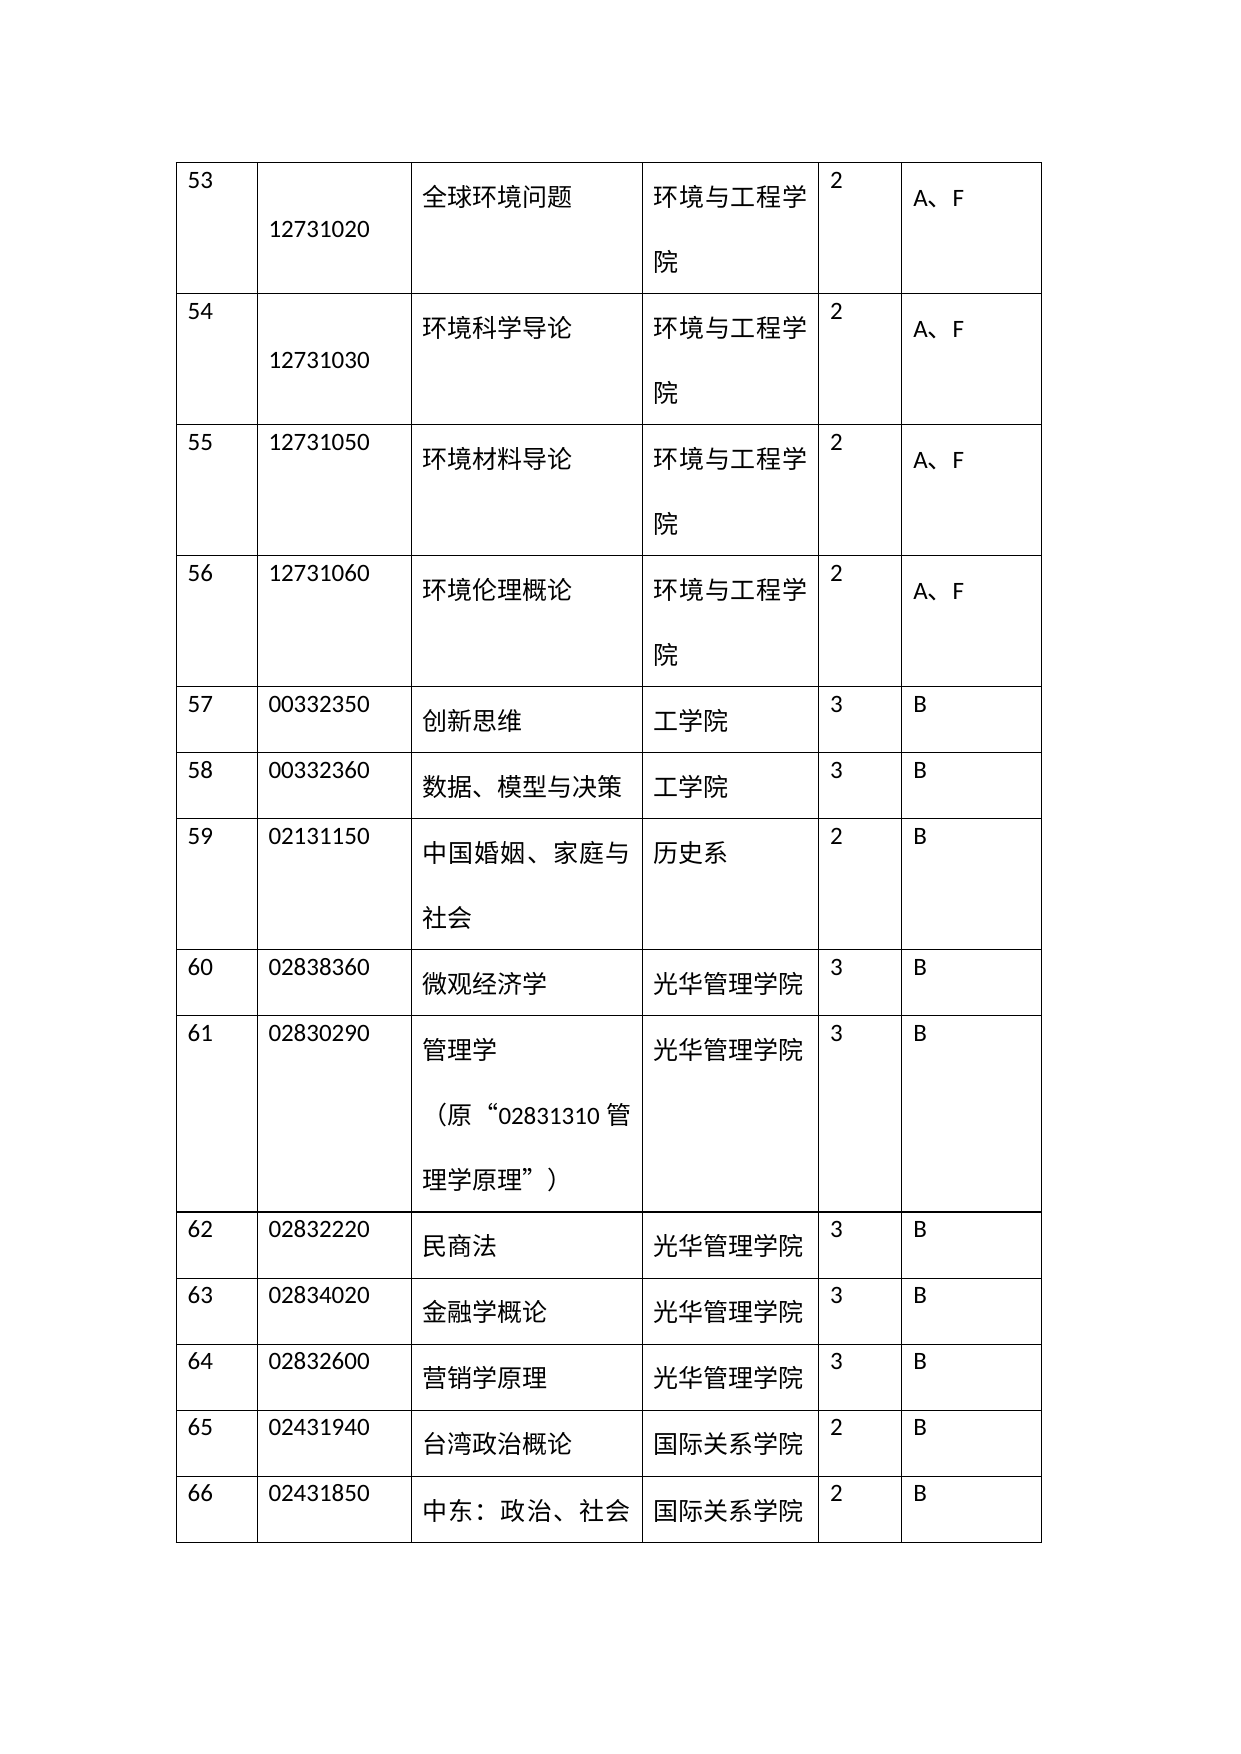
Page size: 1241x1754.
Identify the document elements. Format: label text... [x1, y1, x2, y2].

table_cell 3 [819, 753, 901, 818]
table_cell 数据、模型与决策 [412, 753, 642, 818]
table_cell 55 [177, 425, 257, 555]
table_cell 管理学 （原“02831310 管理学原理”） [412, 1016, 642, 1211]
table_cell 国际关系学院 [643, 1477, 818, 1542]
table_cell 02431940 [258, 1411, 411, 1476]
table_cell 工学院 [643, 687, 818, 752]
table_cell 12731030 [258, 294, 411, 424]
table_cell 微观经济学 [412, 950, 642, 1015]
table_cell 62 [177, 1213, 257, 1277]
table_cell B [902, 950, 1041, 1015]
table_cell 创新思维 [412, 687, 642, 752]
table_cell 国际关系学院 [643, 1411, 818, 1476]
table_cell 3 [819, 1016, 901, 1211]
table_cell 02431850 [258, 1477, 411, 1542]
table_cell 民商法 [412, 1213, 642, 1277]
table_cell 00332360 [258, 753, 411, 818]
table_cell 工学院 [643, 753, 818, 818]
table_cell 中国婚姻、家庭与社会 [412, 819, 642, 949]
table_cell 2 [819, 1477, 901, 1542]
table_cell 中东：政治、社会与文化 [412, 1477, 642, 1542]
table_cell 2 [819, 294, 901, 424]
table_cell 02834020 [258, 1279, 411, 1343]
table_cell 57 [177, 687, 257, 752]
table_cell 65 [177, 1411, 257, 1476]
table_cell 金融学概论 [412, 1279, 642, 1343]
table_cell 2 [819, 425, 901, 555]
table_cell 3 [819, 1345, 901, 1409]
table_cell 54 [177, 294, 257, 424]
table_cell B [902, 1213, 1041, 1277]
table_cell 64 [177, 1345, 257, 1409]
table_cell 56 [177, 556, 257, 686]
table_cell 02832600 [258, 1345, 411, 1409]
table_cell 环境科学导论 [412, 294, 642, 424]
table_cell B [902, 753, 1041, 818]
table_cell B [902, 1016, 1041, 1211]
table_cell B [902, 1411, 1041, 1476]
table_cell 光华管理学院 [643, 1016, 818, 1211]
table_cell 3 [819, 1213, 901, 1277]
table_cell 3 [819, 950, 901, 1015]
table_cell A、F [902, 425, 1041, 555]
table_cell 营销学原理 [412, 1345, 642, 1409]
table_cell 02131150 [258, 819, 411, 949]
table_cell 53 [177, 163, 257, 293]
table_cell 12731050 [258, 425, 411, 555]
table_cell 58 [177, 753, 257, 818]
table_cell 66 [177, 1477, 257, 1542]
table_cell 光华管理学院 [643, 1213, 818, 1277]
table_cell 2 [819, 556, 901, 686]
table_cell 环境与工程学院 [643, 163, 818, 293]
table_cell B [902, 819, 1041, 949]
table_cell 3 [819, 687, 901, 752]
table_cell 环境与工程学院 [643, 425, 818, 555]
table_cell 02830290 [258, 1016, 411, 1211]
table_cell 61 [177, 1016, 257, 1211]
table_cell 历史系 [643, 819, 818, 949]
table_cell 3 [819, 1279, 901, 1343]
table_cell A、F [902, 556, 1041, 686]
table_cell B [902, 1477, 1041, 1542]
table_cell 02832220 [258, 1213, 411, 1277]
table_cell A、F [902, 294, 1041, 424]
table_cell 63 [177, 1279, 257, 1343]
table_cell 2 [819, 163, 901, 293]
table_cell 环境伦理概论 [412, 556, 642, 686]
table_cell 全球环境问题 [412, 163, 642, 293]
table_cell 环境材料导论 [412, 425, 642, 555]
table_cell 00332350 [258, 687, 411, 752]
table_cell B [902, 687, 1041, 752]
table_cell B [902, 1345, 1041, 1409]
table_cell 02838360 [258, 950, 411, 1015]
table_cell 12731020 [258, 163, 411, 293]
table_cell A、F [902, 163, 1041, 293]
table_cell 台湾政治概论 [412, 1411, 642, 1476]
table_cell 环境与工程学院 [643, 294, 818, 424]
table_cell 光华管理学院 [643, 1345, 818, 1409]
table_cell 2 [819, 1411, 901, 1476]
table_cell 59 [177, 819, 257, 949]
table_cell 12731060 [258, 556, 411, 686]
table_cell 2 [819, 819, 901, 949]
table_cell 光华管理学院 [643, 1279, 818, 1343]
table_cell 60 [177, 950, 257, 1015]
table_cell 光华管理学院 [643, 950, 818, 1015]
table_cell 环境与工程学院 [643, 556, 818, 686]
table_cell B [902, 1279, 1041, 1343]
